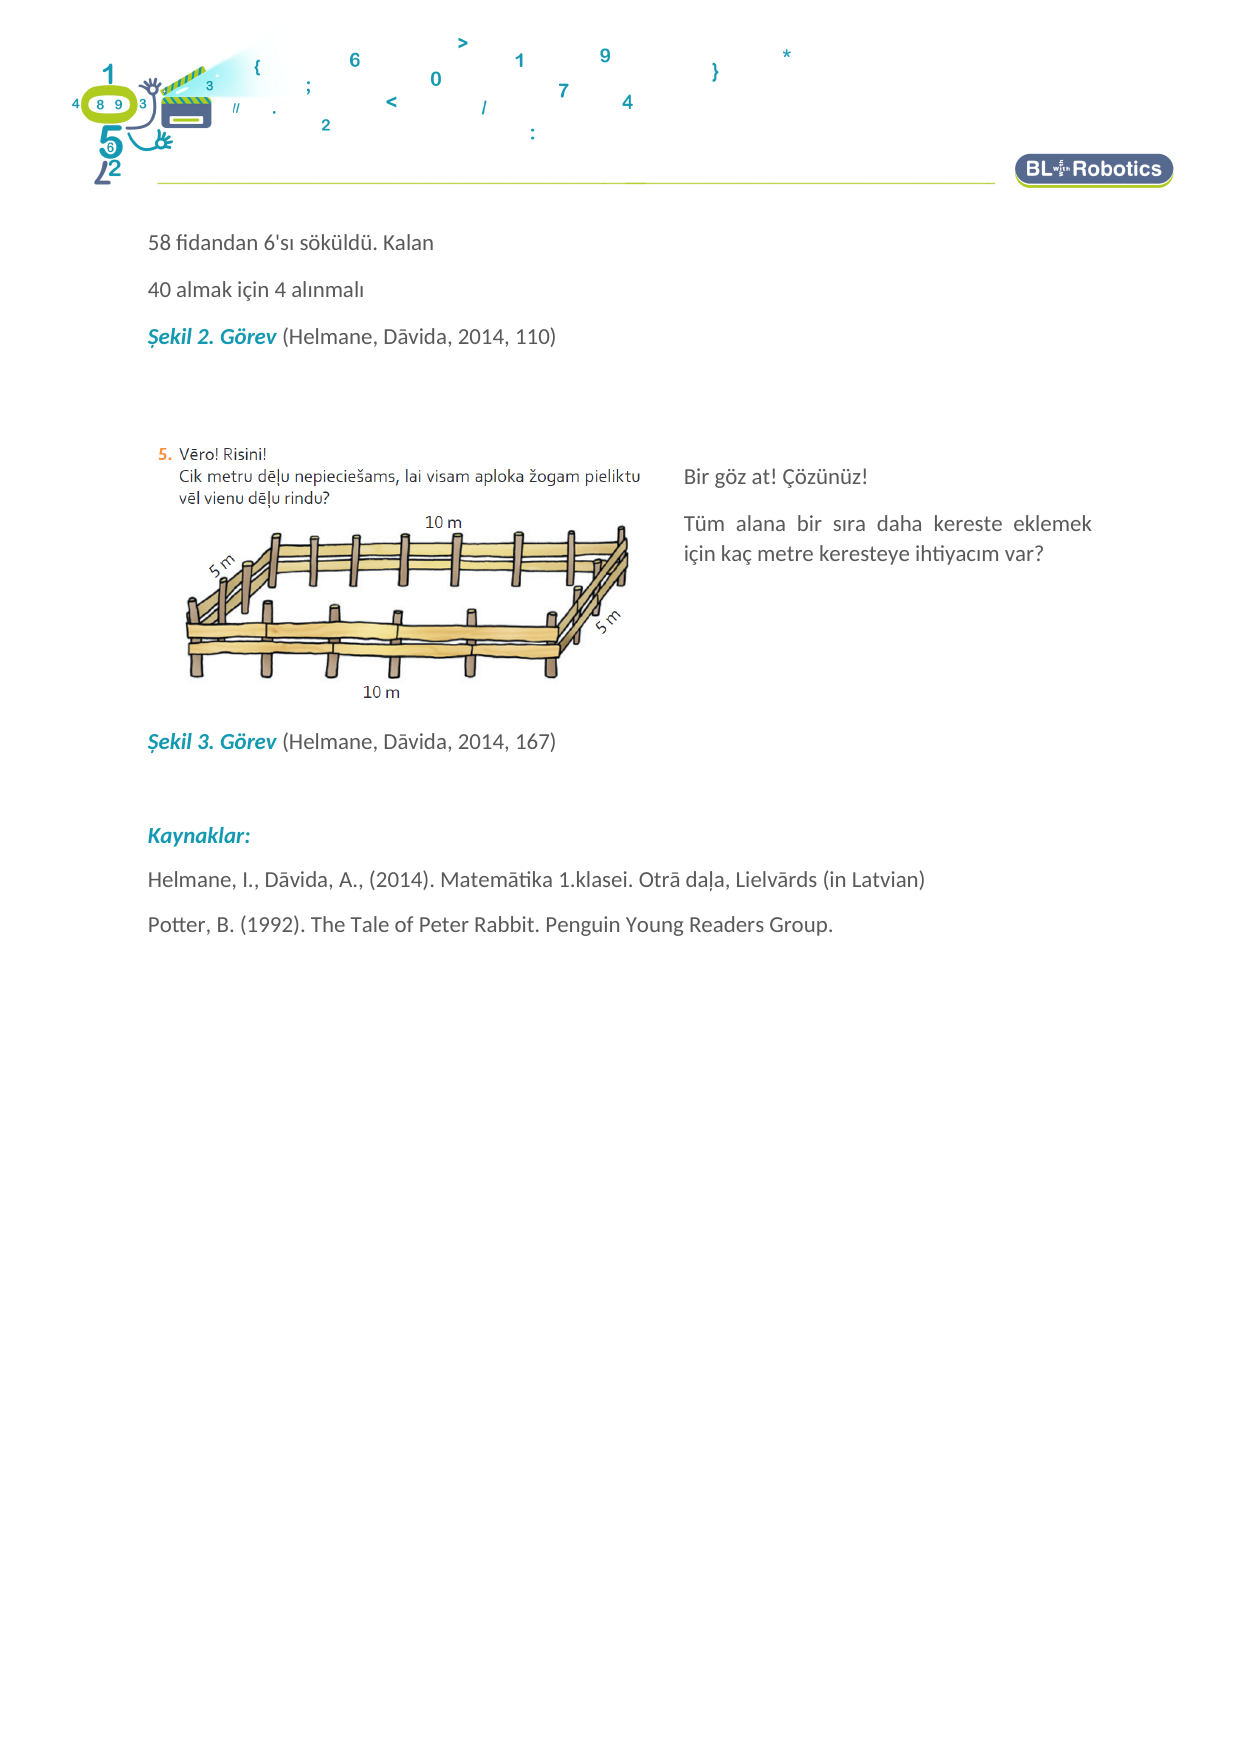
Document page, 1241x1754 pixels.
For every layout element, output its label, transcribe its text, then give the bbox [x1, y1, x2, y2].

text 58 fidandan 6'sı söküldü. Kalan [148, 217, 1092, 256]
text Şekil 2. Görev (Helmane, Dāvida, 2014, 110) [148, 322, 1092, 350]
text Helmane, I., Dāvida, A., (2014). Matemātika 1.klasei. Otrā daļa, Lielvārds (in Latvian) [148, 866, 1092, 893]
text Bir göz at! Çözünüz! [665, 462, 1092, 491]
picture [138, 435, 665, 719]
text 40 almak için 4 alınmalı [148, 275, 1092, 303]
picture [4, 7, 1214, 217]
text Tüm alana bir sıra daha kereste eklemek için kaç metre keresteye ihtiyacım var? [665, 509, 1092, 568]
text Şekil 3. Görev (Helmane, Dāvida, 2014, 167) [148, 727, 1092, 755]
text Kaynaklar: [148, 821, 1092, 849]
text Potter, B. (1992). The Tale of Peter Rabbit. Penguin Young Readers Group. [148, 910, 1092, 938]
